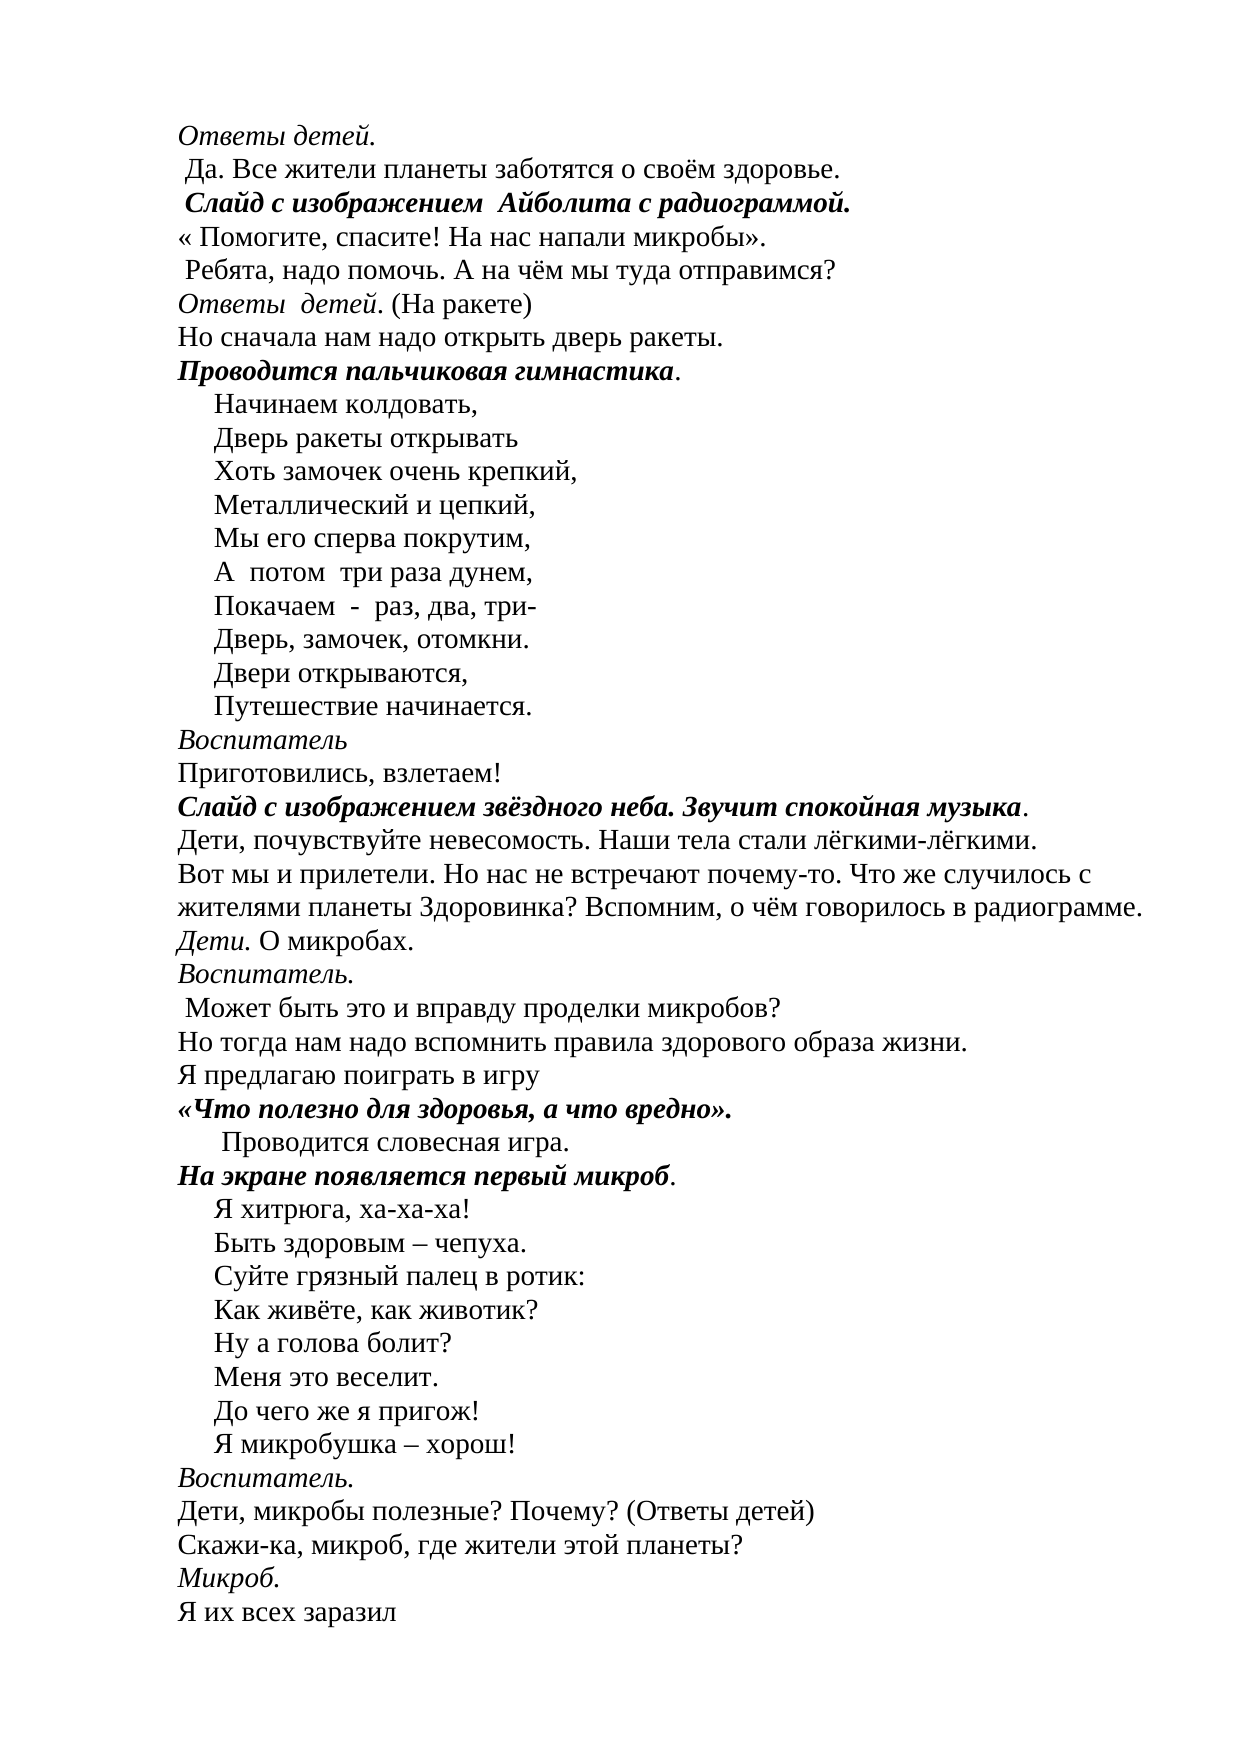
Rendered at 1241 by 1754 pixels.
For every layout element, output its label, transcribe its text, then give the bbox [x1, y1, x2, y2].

text Я их всех заразил [177, 1594, 1152, 1627]
text Я предлагаю поиграть в игру [177, 1057, 1152, 1091]
text Ответы детей. (На ракете) [177, 286, 1152, 319]
text Приготовились, взлетаем! [177, 755, 1152, 789]
text Начинаем колдовать, [177, 386, 1152, 420]
text Ответы детей. [177, 118, 1152, 152]
text Может быть это и вправду проделки микробов? [177, 990, 1152, 1024]
text А потом три раза дунем, [177, 554, 1152, 588]
text « Помогите, спасите! На нас напали микробы». [177, 219, 1152, 252]
text Проводится словесная игра. [177, 1124, 1152, 1158]
text Дети. О микробах. [177, 923, 1152, 957]
text Как живёте, как животик? [177, 1292, 1152, 1326]
text Слайд с изображением звёздного неба. Звучит спокойная музыка. [177, 789, 1152, 822]
text Вот мы и прилетели. Но нас не встречают почему-то. Что же случилось с жителями планеты Здоровинка? Вспомним, о чём говорилось в радиограмме. [177, 856, 1152, 923]
text Быть здоровым – чепуха. [177, 1225, 1152, 1258]
text Дети, почувствуйте невесомость. Наши тела стали лёгкими-лёгкими. [177, 822, 1152, 856]
text Я микробушка – хорош! [177, 1426, 1152, 1460]
text Слайд с изображением Айболита с радиограммой. [177, 185, 1152, 219]
text Я хитрюга, ха-ха-ха! [177, 1191, 1152, 1225]
text Да. Все жители планеты заботятся о своём здоровье. [177, 152, 1152, 185]
text Хоть замочек очень крепкий, [177, 453, 1152, 487]
text Покачаем - раз, два, три- [177, 588, 1152, 621]
text До чего же я пригож! [177, 1393, 1152, 1426]
text Металлический и цепкий, [177, 487, 1152, 521]
text Дверь ракеты открывать [177, 420, 1152, 453]
text Микроб. [177, 1560, 1152, 1594]
text Мы его сперва покрутим, [177, 521, 1152, 554]
text Воспитатель [177, 722, 1152, 755]
text Воспитатель. [177, 957, 1152, 990]
text Проводится пальчиковая гимнастика. [177, 353, 1152, 386]
text Двери открываются, [177, 655, 1152, 688]
text Суйте грязный палец в ротик: [177, 1258, 1152, 1292]
text Скажи-ка, микроб, где жители этой планеты? [177, 1527, 1152, 1560]
text «Что полезно для здоровья, а что вредно». [177, 1091, 1152, 1124]
text На экране появляется первый микроб. [177, 1158, 1152, 1191]
text Ребята, надо помочь. А на чём мы туда отправимся? [177, 252, 1152, 286]
text Воспитатель. [177, 1460, 1152, 1493]
text Дверь, замочек, отомкни. [177, 621, 1152, 655]
text Путешествие начинается. [177, 688, 1152, 722]
text Ну а голова болит? [177, 1326, 1152, 1359]
text Дети, микробы полезные? Почему? (Ответы детей) [177, 1493, 1152, 1527]
text Но тогда нам надо вспомнить правила здорового образа жизни. [177, 1024, 1152, 1057]
text Меня это веселит. [177, 1359, 1152, 1393]
text Но сначала нам надо открыть дверь ракеты. [177, 319, 1152, 353]
